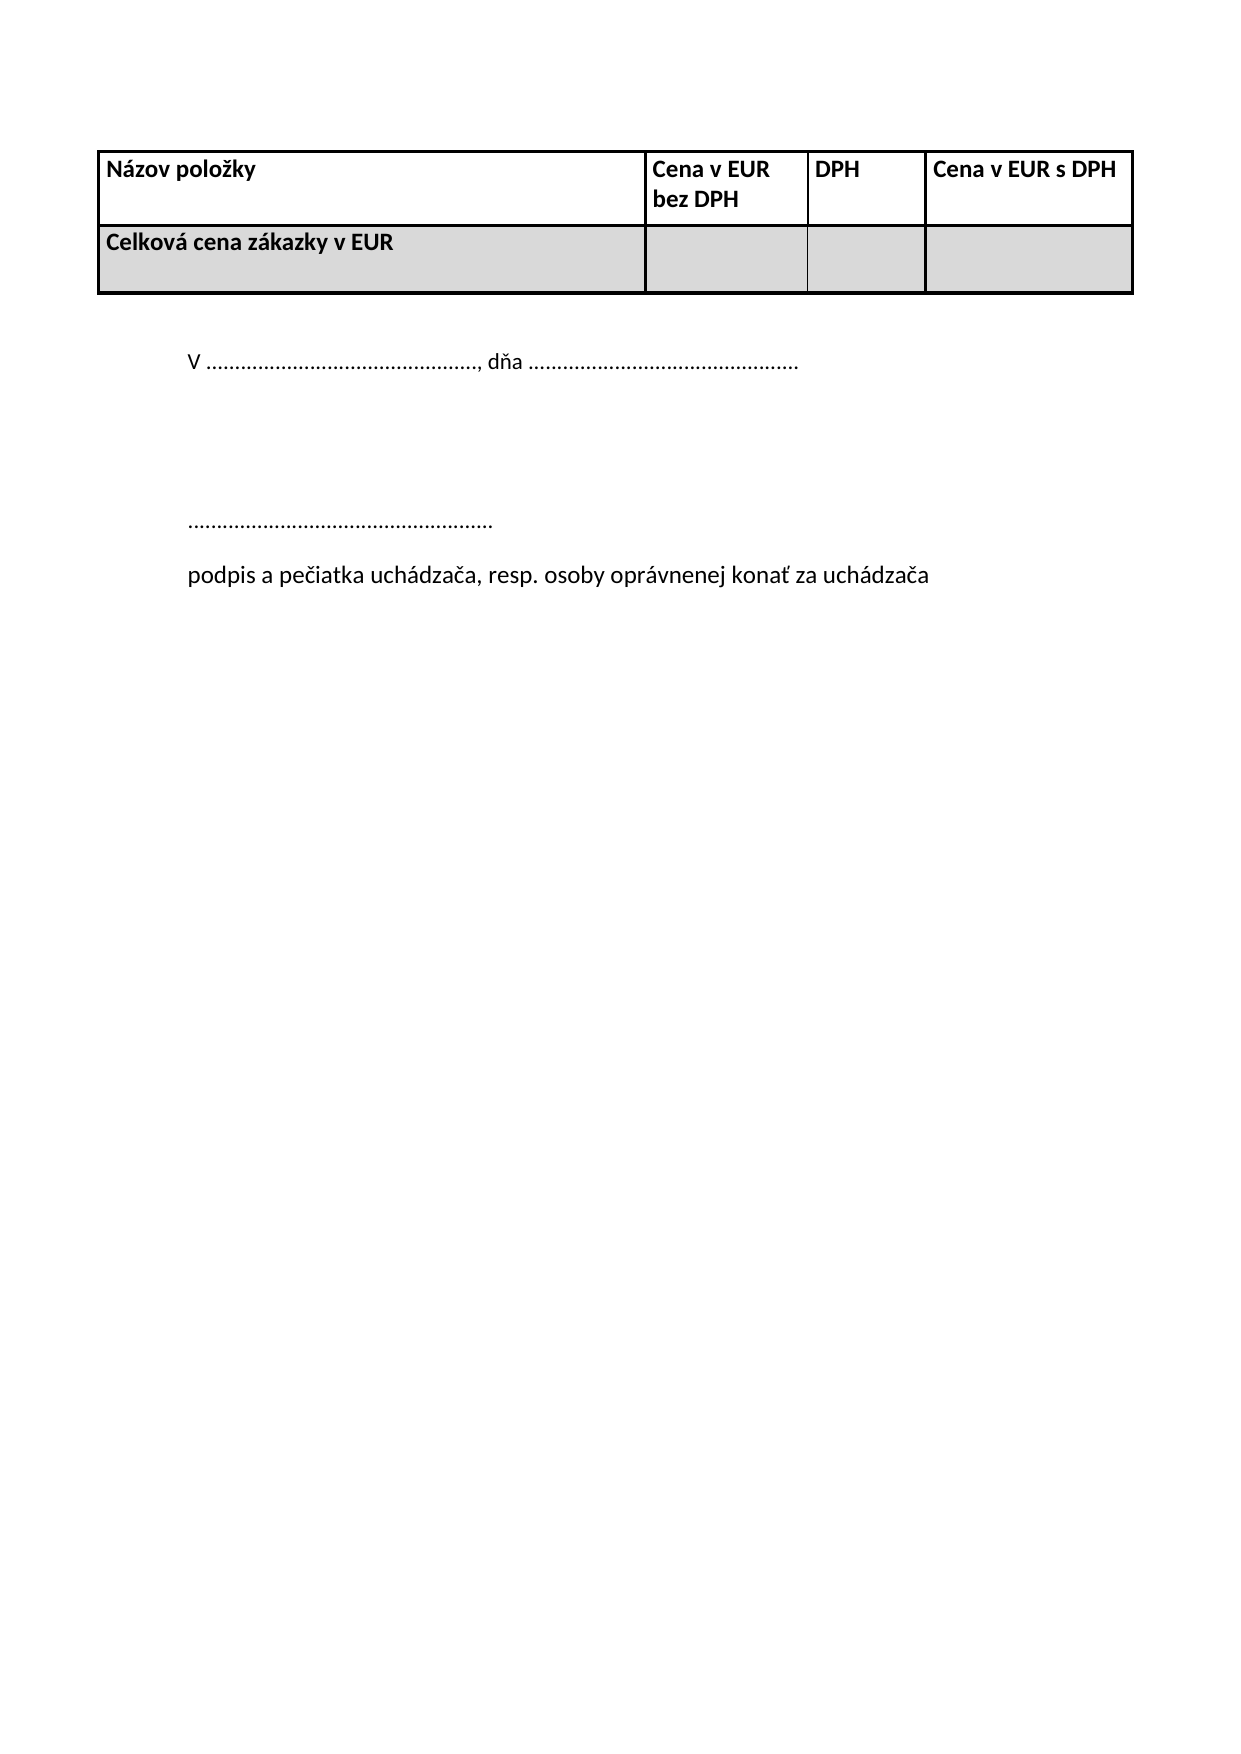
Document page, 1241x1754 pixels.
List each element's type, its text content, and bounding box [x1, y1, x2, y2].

table_cell [808, 227, 924, 291]
table_header Cena v EUR bez DPH [647, 153, 807, 223]
text ..................................................... [187, 507, 1049, 534]
table_header Cena v EUR s DPH [927, 153, 1131, 223]
table_cell [647, 227, 807, 291]
table_cell [927, 227, 1131, 291]
text podpis a pečiatka uchádzača, resp. osoby oprávnenej konať za uchádzača [187, 559, 1053, 590]
table_header Názov položky [100, 153, 644, 223]
table_header DPH [809, 153, 924, 223]
table_cell Celková cena zákazky v EUR [100, 227, 644, 291]
text V ..............................................., dňa ............................................... [187, 347, 1049, 376]
